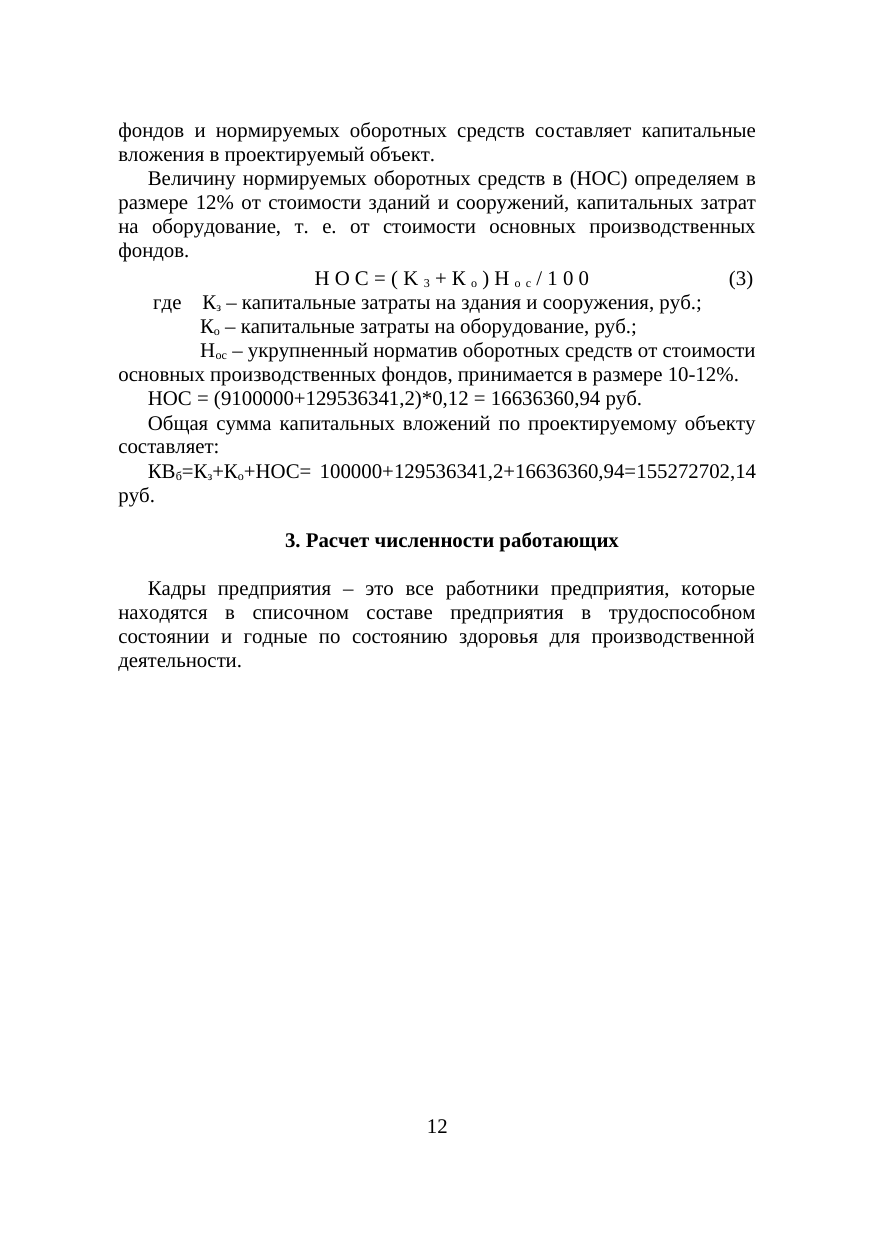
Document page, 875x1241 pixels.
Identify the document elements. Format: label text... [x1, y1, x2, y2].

text где Кз – капитальные затраты на здания и сооружения, руб.; [118, 290, 756, 314]
text КВб=Кз+Ко+НОС= 100000+129536341,2+16636360,94=155272702,14 руб. [118, 458, 756, 507]
text 3. Расчет численности работающих [118, 528, 756, 552]
text НОС = (9100000+129536341,2)*0,12 = 16636360,94 руб. [118, 386, 756, 410]
text Общая сумма капитальных вложений по проектируемому объекту составляет: [118, 410, 756, 458]
text Величину нормируемых оборотных средств в (НОС) определяем в размере 12% от стоимости зданий и сооружений, капитальных затрат на оборудование, т. е. от стоимости основных производственных фондов. [118, 166, 756, 262]
text Нос – укрупненный норматив оборотных средств от стоимости основных производственных фондов, принимается в размере 10-12%. [118, 338, 756, 386]
text Кадры предприятия – это все работники предприятия, которые находятся в списочном составе предприятия в трудоспособном состоянии и годные по состоянию здоровья для производственной деятельности. [118, 576, 756, 672]
text HOC=(K3+Ко)Нос/100 (3) [118, 266, 756, 290]
text Ко – капитальные затраты на оборудование, руб.; [118, 314, 756, 338]
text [118, 118, 756, 166]
